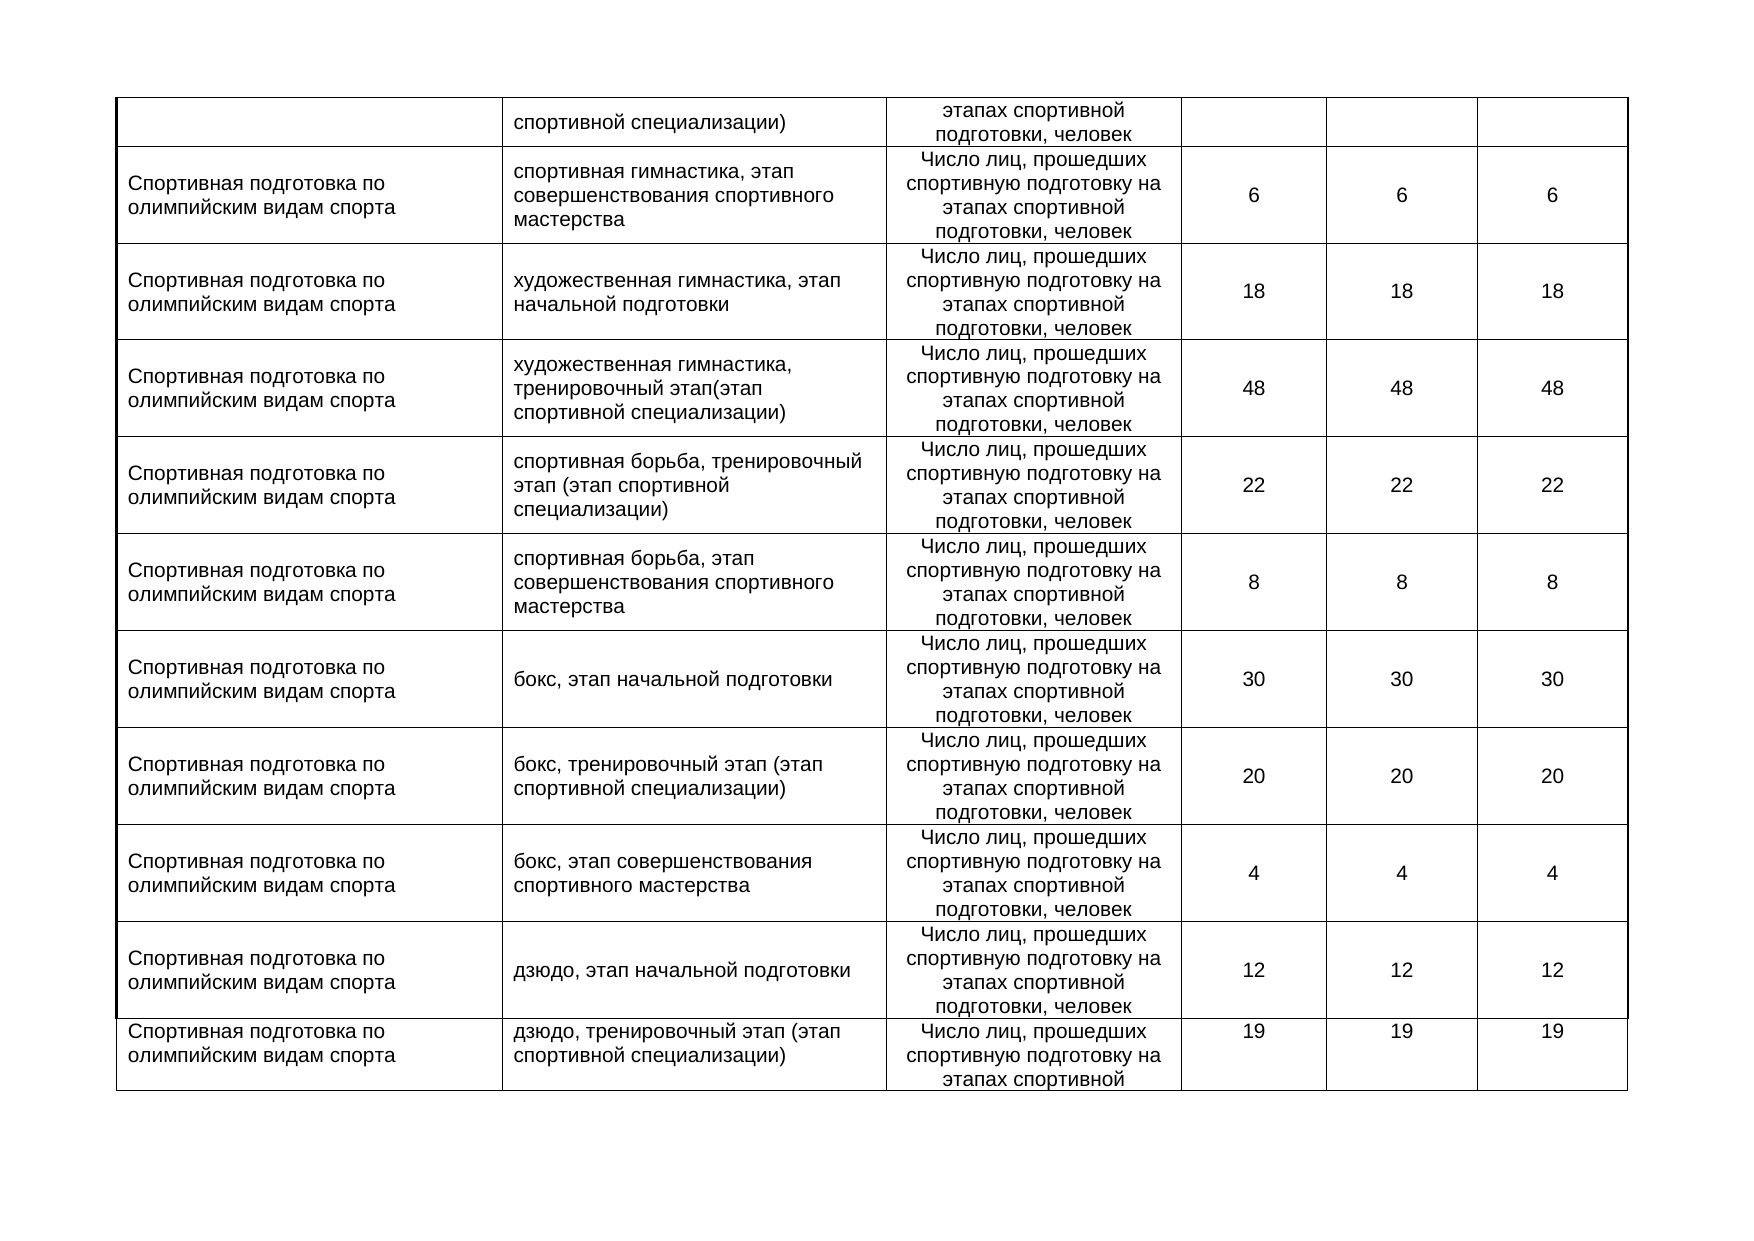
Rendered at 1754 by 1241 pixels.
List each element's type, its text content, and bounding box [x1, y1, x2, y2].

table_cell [117, 1019, 502, 1090]
table_cell Спортивная подготовка по олимпийским видам спорта [118, 825, 502, 921]
table_cell 20 [1478, 728, 1627, 824]
table_cell 12 [1327, 922, 1477, 1017]
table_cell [503, 98, 886, 146]
table_cell 8 [1327, 98, 1477, 146]
table_cell Число лиц, прошедших спортивную подготовку на этапах спортивной подготовки, человек [887, 631, 1181, 727]
table_cell 8 [1478, 534, 1627, 630]
table_cell Спортивная подготовка по олимпийским видам спорта [118, 147, 502, 242]
table_cell 30 [1327, 631, 1477, 727]
table_cell 18 [1327, 244, 1477, 339]
table_cell 12 [1182, 922, 1326, 1017]
table_cell 6 [1478, 147, 1627, 242]
table_cell 18 [1478, 244, 1627, 339]
table_cell 48 [1478, 340, 1627, 436]
table_cell 22 [1327, 437, 1477, 533]
table_cell 20 [1327, 728, 1477, 824]
table_cell Число лиц, прошедших спортивную подготовку на этапах спортивной подготовки, человек [887, 534, 1181, 630]
table_cell Спортивная подготовка по олимпийским видам спорта [118, 437, 502, 533]
table_cell 20 [1182, 728, 1326, 824]
table_cell 4 [1478, 825, 1627, 921]
table_cell Число лиц, прошедших спортивную подготовку на этапах спортивной подготовки, человек [887, 825, 1181, 921]
table_cell Спортивная подготовка по олимпийским видам спорта [118, 728, 502, 824]
table_cell 22 [1182, 437, 1326, 533]
table_cell Спортивная подготовка по олимпийским видам спорта [118, 631, 502, 727]
table_cell Число лиц, прошедших спортивную подготовку на этапах спортивной подготовки, человек [887, 728, 1181, 824]
table_cell 4 [1327, 825, 1477, 921]
table_cell 12 [1478, 922, 1627, 1017]
table_cell Спортивная подготовка по олимпийским видам спорта [118, 534, 502, 630]
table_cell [118, 98, 502, 146]
table_cell 4 [1182, 825, 1326, 921]
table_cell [503, 1019, 886, 1090]
table_cell 18 [1182, 244, 1326, 339]
table_cell спортивная борьба, тренировочный этап (этап спортивной специализации) [503, 437, 886, 533]
table_cell Спортивная подготовка по олимпийским видам спорта [118, 922, 502, 1017]
table_cell 8 [1478, 98, 1627, 146]
table_cell 30 [1478, 631, 1627, 727]
table_cell Спортивная подготовка по олимпийским видам спорта [118, 244, 502, 339]
table_cell 6 [1182, 147, 1326, 242]
table_cell спортивная гимнастика, этап совершенствования спортивного мастерства [503, 147, 886, 242]
table_cell Число лиц, прошедших спортивную подготовку на этапах спортивной подготовки, человек [887, 340, 1181, 436]
table_cell 8 [1327, 534, 1477, 630]
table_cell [887, 1019, 1181, 1090]
table_cell художественная гимнастика, тренировочный этап(этап спортивной специализации) [503, 340, 886, 436]
table_cell 19 [1182, 1019, 1326, 1090]
table_cell дзюдо, этап начальной подготовки [503, 922, 886, 1017]
table_cell 48 [1182, 340, 1326, 436]
table_cell 19 [1478, 1019, 1627, 1090]
table_cell Число лиц, прошедших спортивную подготовку на этапах спортивной подготовки, человек [887, 244, 1181, 339]
table_cell 22 [1478, 437, 1627, 533]
table_cell 19 [1327, 1019, 1477, 1090]
table_cell бокс, этап начальной подготовки [503, 631, 886, 727]
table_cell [887, 98, 1181, 146]
table_cell 6 [1327, 147, 1477, 242]
table_cell 8 [1182, 534, 1326, 630]
table_cell Число лиц, прошедших спортивную подготовку на этапах спортивной подготовки, человек [887, 437, 1181, 533]
table_cell бокс, этап совершенствования спортивного мастерства [503, 825, 886, 921]
table_cell 8 [1182, 98, 1326, 146]
table_cell Число лиц, прошедших спортивную подготовку на этапах спортивной подготовки, человек [887, 147, 1181, 242]
table_cell спортивная борьба, этап совершенствования спортивного мастерства [503, 534, 886, 630]
table_cell 30 [1182, 631, 1326, 727]
table_cell Спортивная подготовка по олимпийским видам спорта [118, 340, 502, 436]
table_cell художественная гимнастика, этап начальной подготовки [503, 244, 886, 339]
table_cell 48 [1327, 340, 1477, 436]
table_cell бокс, тренировочный этап (этап спортивной специализации) [503, 728, 886, 824]
table_cell Число лиц, прошедших спортивную подготовку на этапах спортивной подготовки, человек [887, 922, 1181, 1017]
